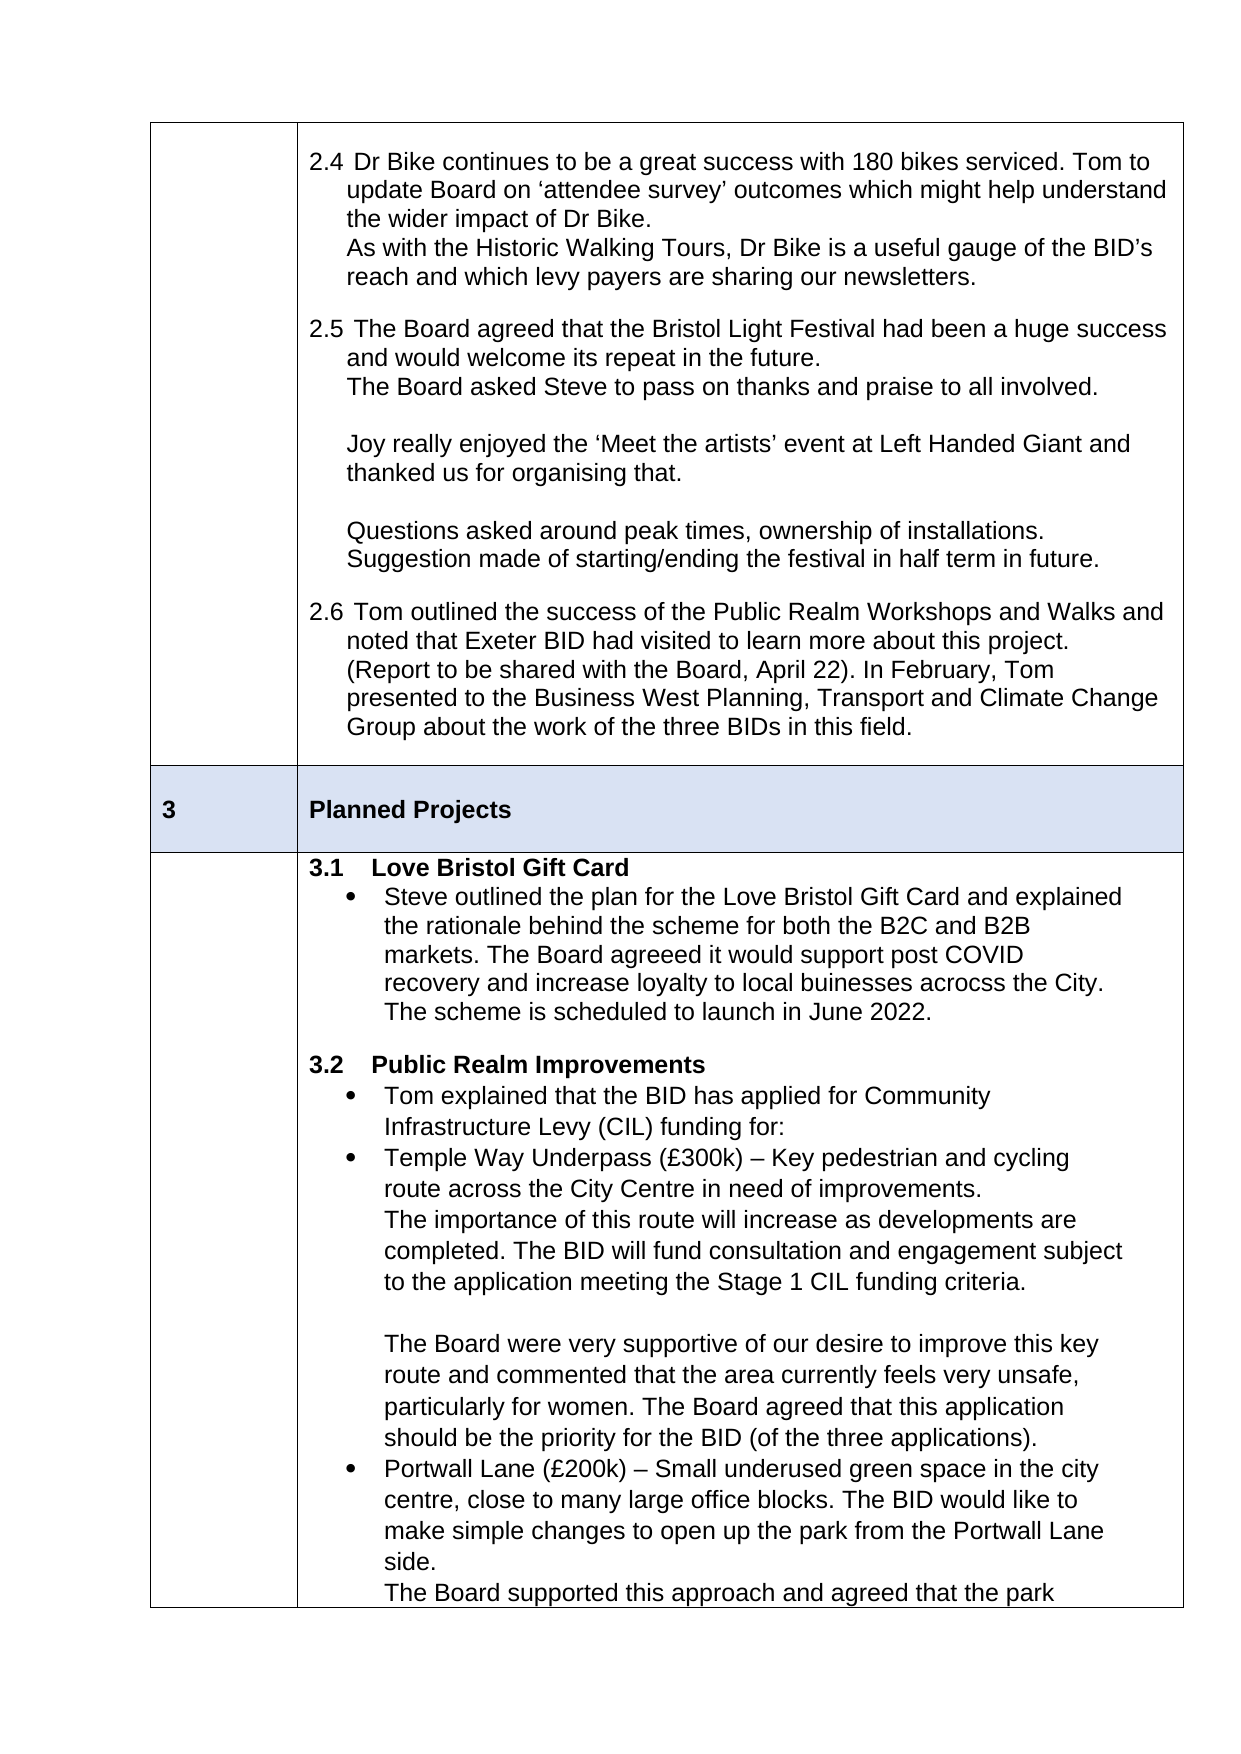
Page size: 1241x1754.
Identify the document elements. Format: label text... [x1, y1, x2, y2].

table_cell Planned Projects [298, 766, 1183, 852]
table_cell [151, 853, 297, 1607]
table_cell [298, 853, 1183, 1607]
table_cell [298, 123, 1183, 765]
table_cell 3 [151, 766, 297, 852]
table_cell [151, 123, 297, 765]
